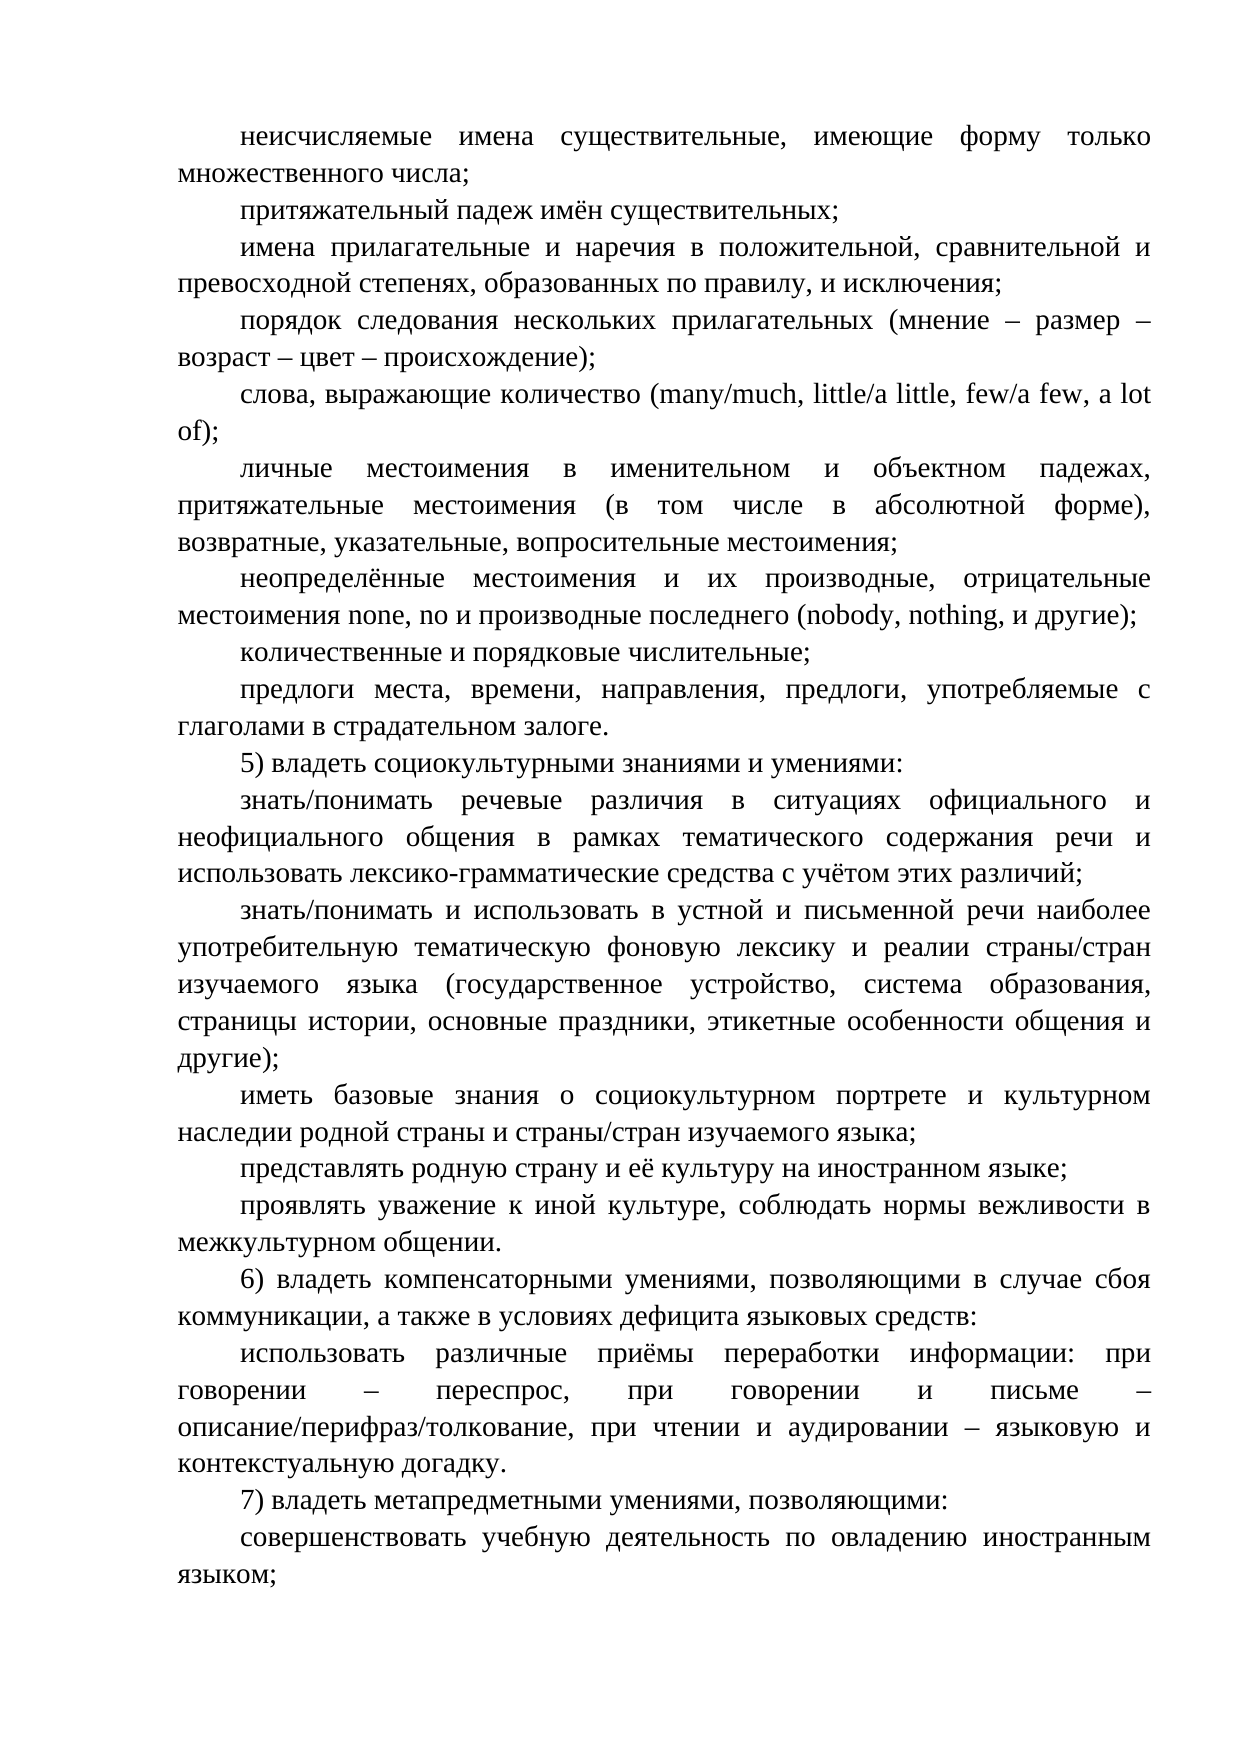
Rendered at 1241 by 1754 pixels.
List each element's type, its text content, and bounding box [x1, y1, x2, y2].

text имена прилагательные и наречия в положительной, сравнительной и превосходной степенях, образованных по правилу, и исключения; [177, 229, 1152, 299]
text предлоги места, времени, направления, предлоги, употребляемые с глаголами в страдательном залоге. [177, 671, 1152, 742]
text совершенствовать учебную деятельность по овладению иностранным языком; [177, 1519, 1152, 1590]
text неисчисляемые имена существительные, имеющие форму только множественного числа; [177, 118, 1152, 188]
text порядок следования нескольких прилагательных (мнение – размер – возраст – цвет – происхождение); [177, 302, 1152, 373]
text 5) владеть социокультурными знаниями и умениями: [177, 745, 1152, 778]
text проявлять уважение к иной культуре, соблюдать нормы вежливости в межкультурном общении. [177, 1187, 1152, 1258]
text знать/понимать и использовать в устной и письменной речи наиболее употребительную тематическую фоновую лексику и реалии страны/стран изучаемого языка (государственное устройство, система образования, страницы истории, основные праздники, этикетные особенности общения и другие); [177, 892, 1152, 1073]
text количественные и порядковые числительные; [177, 634, 1152, 668]
text 6) владеть компенсаторными умениями, позволяющими в случае сбоя коммуникации, а также в условиях дефицита языковых средств: [177, 1261, 1152, 1332]
text иметь базовые знания о социокультурном портрете и культурном наследии родной страны и страны/стран изучаемого языка; [177, 1077, 1152, 1147]
text слова, выражающие количество (many/much, little/a little, few/a few, a lot of); [177, 376, 1152, 447]
text знать/понимать речевые различия в ситуациях официального и неофициального общения в рамках тематического содержания речи и использовать лексико-грамматические средства с учётом этих различий; [177, 782, 1152, 889]
text личные местоимения в именительном и объектном падежах, притяжательные местоимения (в том числе в абсолютной форме), возвратные, указательные, вопросительные местоимения; [177, 450, 1152, 557]
text неопределённые местоимения и их производные, отрицательные местоимения none, no и производные последнего (nobody, nothing, и другие); [177, 561, 1152, 631]
text притяжательный падеж имён существительных; [177, 192, 1152, 225]
text представлять родную страну и её культуру на иностранном языке; [177, 1151, 1152, 1184]
text 7) владеть метапредметными умениями, позволяющими: [177, 1482, 1152, 1516]
text использовать различные приёмы переработки информации: при говорении – переспрос, при говорении и письме – описание/перифраз/толкование, при чтении и аудировании – языковую и контекстуальную догадку. [177, 1335, 1152, 1479]
